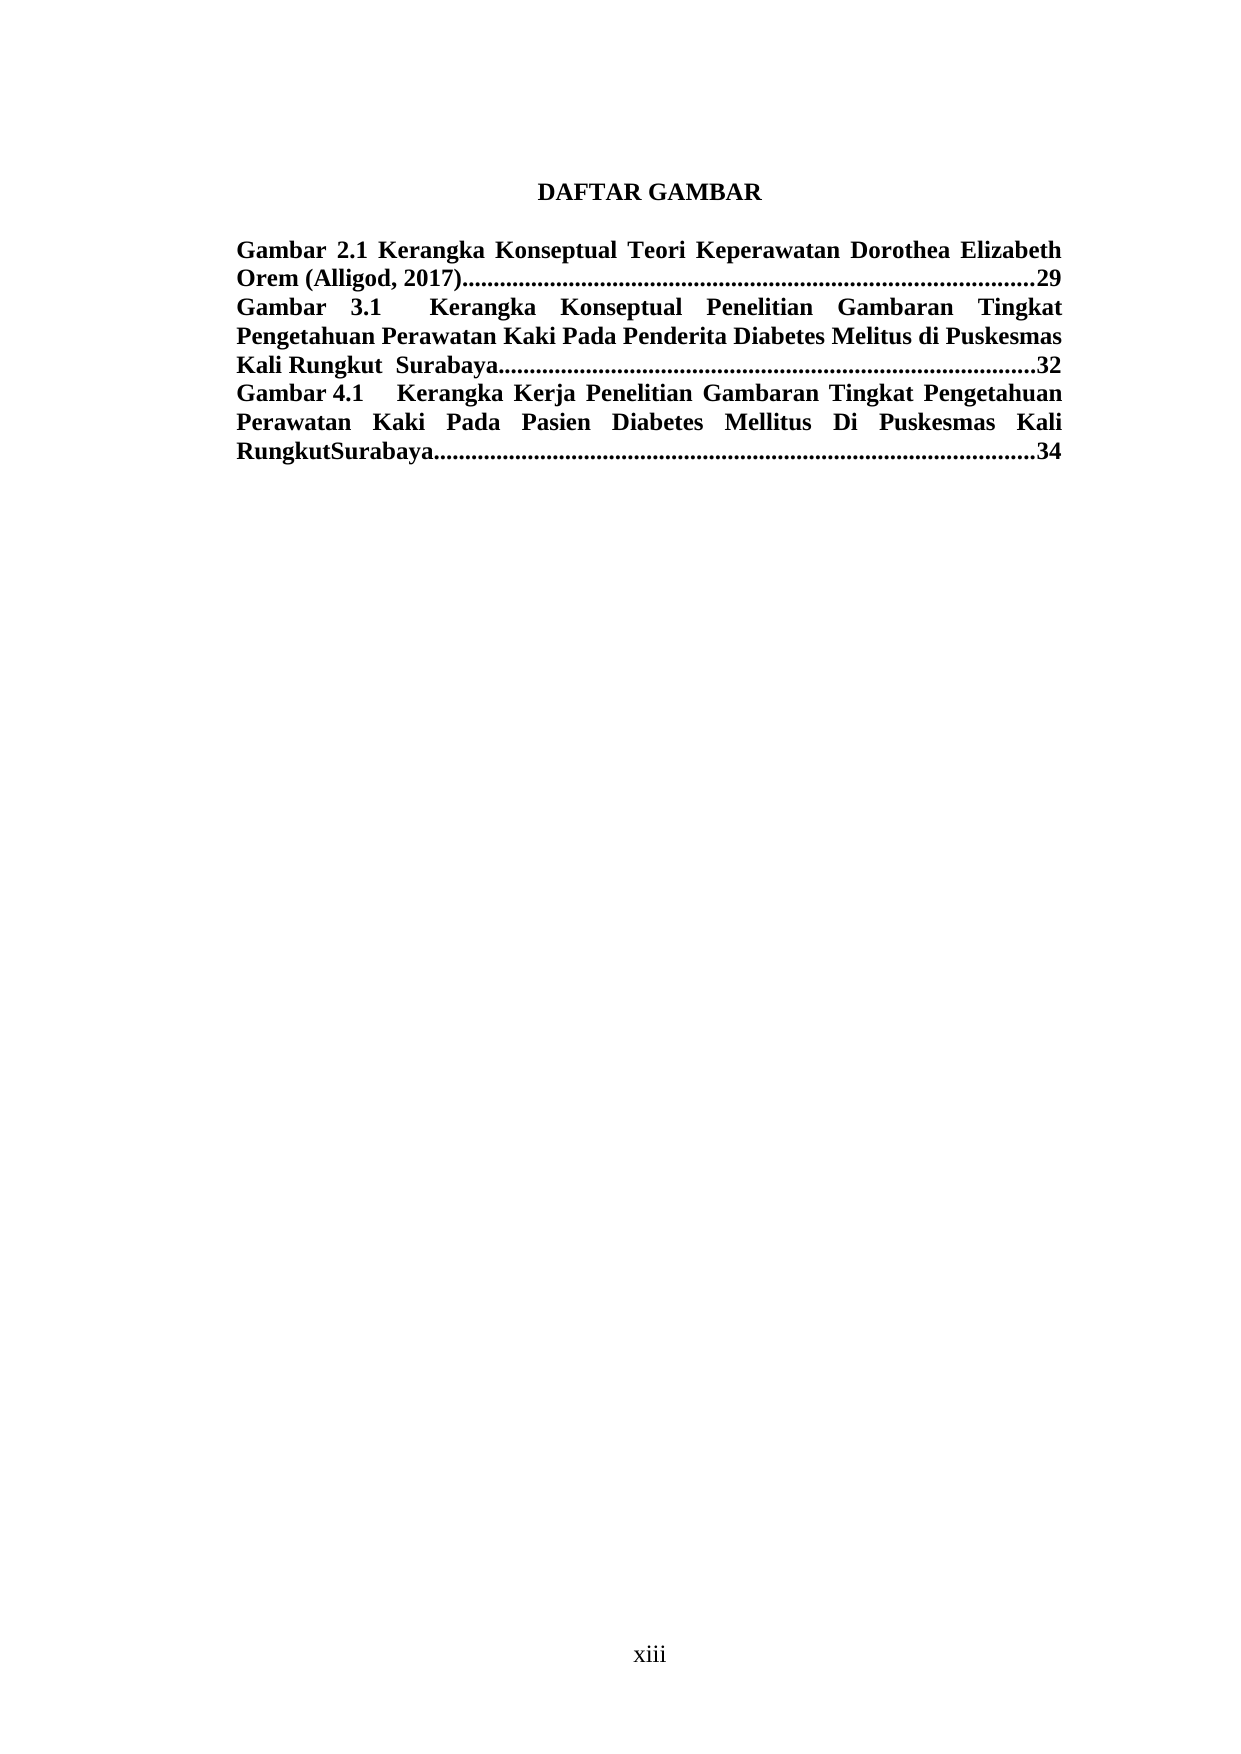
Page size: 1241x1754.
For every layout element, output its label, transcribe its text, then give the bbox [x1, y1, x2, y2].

text Gambar 3.1 Kerangka Konseptual Penelitian Gambaran Tingkat Pengetahuan Perawatan Kaki Pada Penderita Diabetes Melitus di Puskesmas Kali Rungkut Surabaya. 32 [236, 292, 1063, 378]
text Gambar 4.1 Kerangka Kerja Penelitian Gambaran Tingkat Pengetahuan Perawatan Kaki Pada Pasien Diabetes Mellitus Di Puskesmas Kali RungkutSurabaya. 34 [236, 378, 1063, 465]
subtitle DAFTAR GAMBAR [236, 177, 1063, 206]
text Gambar 2.1 Kerangka Konseptual Teori Keperawatan Dorothea Elizabeth Orem (Alligod, 2017) 29 [236, 235, 1063, 292]
